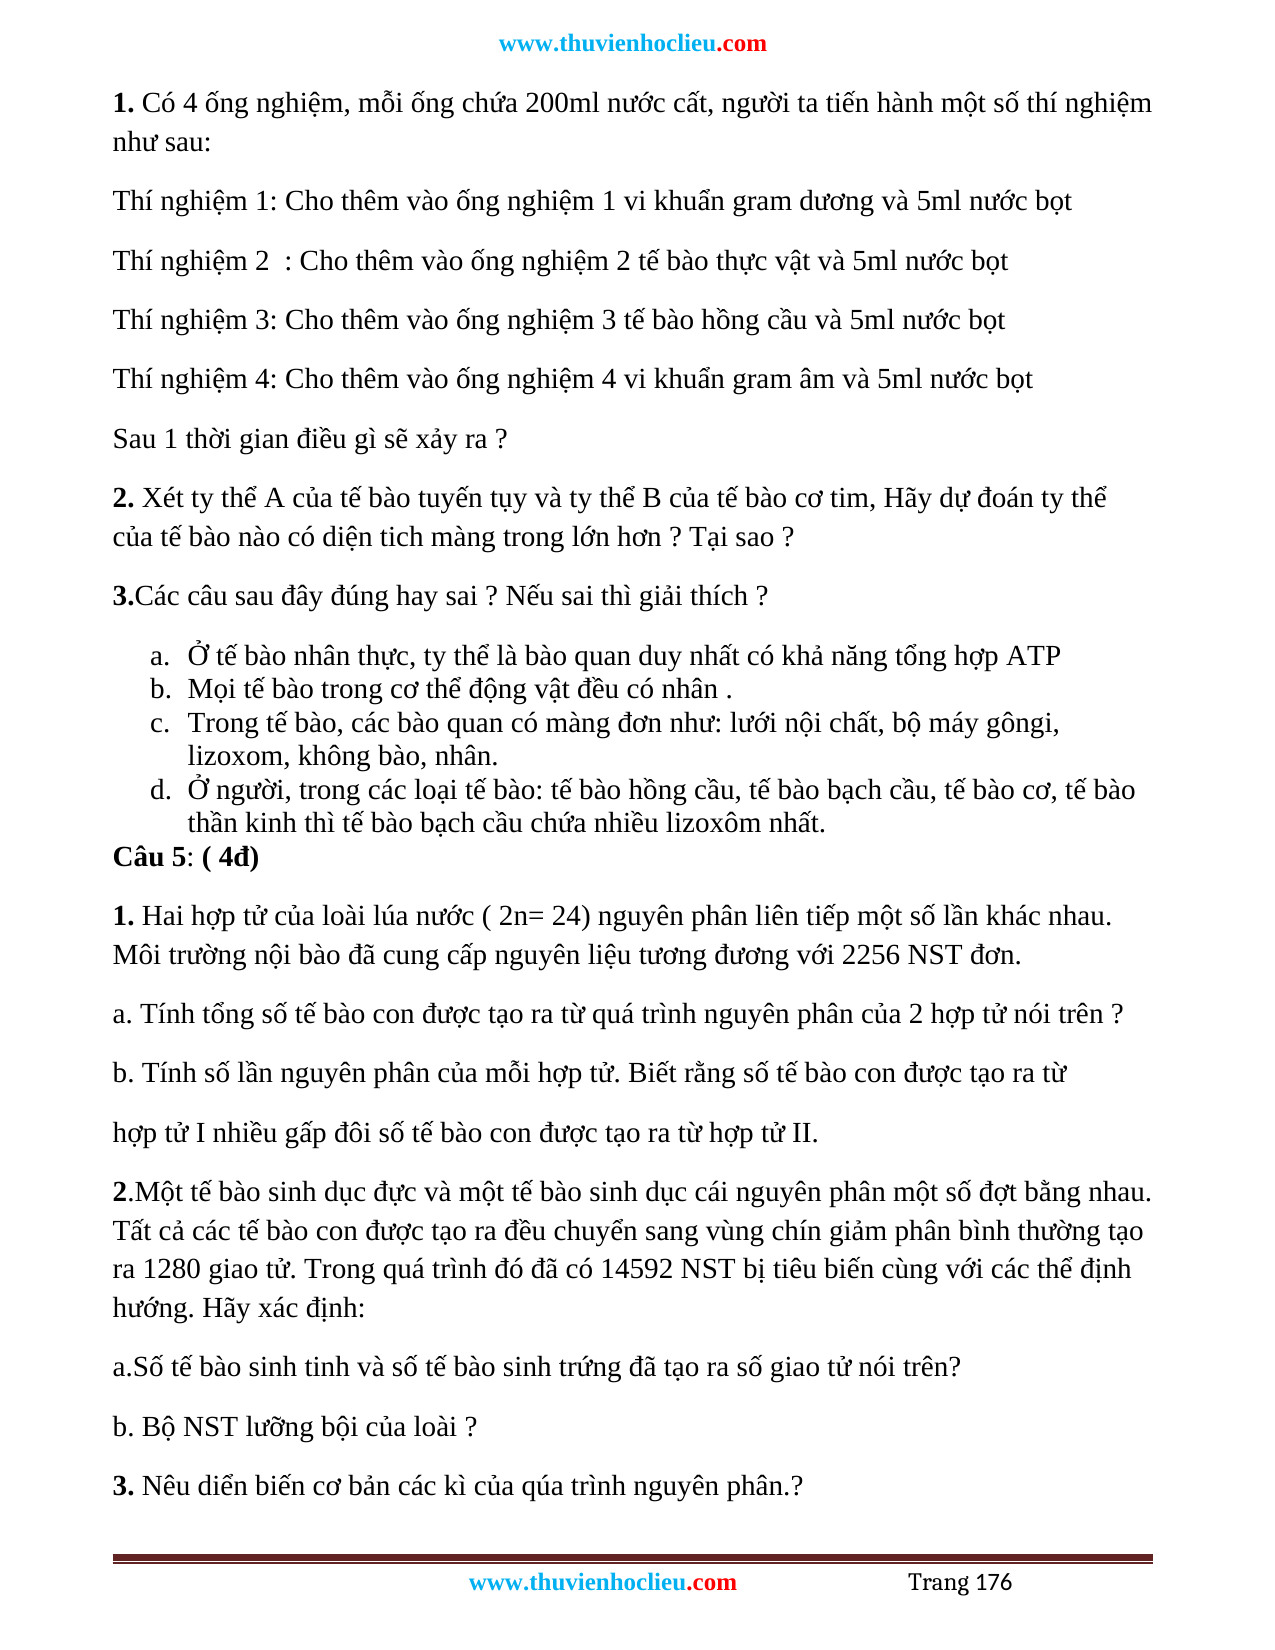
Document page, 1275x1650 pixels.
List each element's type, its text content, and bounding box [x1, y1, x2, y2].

text Thí nghiệm 2 : Cho thêm vào ống nghiệm 2 tế bào thực vật và 5ml nước bọt [112, 243, 1153, 276]
text 3.Các câu sau đây đúng hay sai ? Nếu sai thì giải thích ? [112, 578, 1153, 612]
text 1. Có 4 ống nghiệm, mỗi ống chứa 200ml nước cất, người ta tiến hành một số thí nghiệm như sau: [112, 86, 1153, 158]
text hợp tử I nhiều gấp đôi số tế bào con được tạo ra từ hợp tử II. [112, 1115, 1153, 1148]
text 2.Một tế bào sinh dục đực và một tế bào sinh dục cái nguyên phân một số đợt bằng nhau. Tất cả các tế bào con được tạo ra đều chuyển sang vùng chín giảm phân bình thường tạo ra 1280 giao tử. Trong quá trình đó đã có 14592 NST bị tiêu biến cùng với các thể định hướng. Hãy xác định: [112, 1174, 1153, 1323]
text Thí nghiệm 3: Cho thêm vào ống nghiệm 3 tế bào hồng cầu và 5ml nước bọt [112, 302, 1153, 336]
list Trong tế bào, các bào quan có màng đơn như: lưới nội chất, bộ máy gôngi, lizoxom, không bào, nhân. [150, 705, 1153, 772]
list Ở tế bào nhân thực, ty thể là bào quan duy nhất có khả năng tổng hợp ATP [150, 638, 1153, 671]
text b. Tính số lần nguyên phân của mỗi hợp tử. Biết rằng số tế bào con được tạo ra từ [112, 1056, 1153, 1089]
list Mọi tế bào trong cơ thể động vật đều có nhân . [150, 671, 1153, 705]
text a. Tính tổng số tế bào con được tạo ra từ quá trình nguyên phân của 2 hợp tử nói trên ? [112, 996, 1153, 1030]
text b. Bộ NST lưỡng bội của loài ? [112, 1409, 1153, 1442]
text a.Số tế bào sinh tinh và số tế bào sinh trứng đã tạo ra số giao tử nói trên? [112, 1349, 1153, 1383]
text Thí nghiệm 4: Cho thêm vào ống nghiệm 4 vi khuẩn gram âm và 5ml nước bọt [112, 362, 1153, 395]
text 2. Xét ty thể A của tế bào tuyến tụy và ty thể B của tế bào cơ tim, Hãy dự đoán ty thể của tế bào nào có diện tich màng trong lớn hơn ? Tại sao ? [112, 480, 1153, 552]
text Câu 5: ( 4đ) [112, 839, 1153, 872]
text 3. Nêu diển biến cơ bản các kì của qúa trình nguyên phân.? [112, 1468, 1153, 1502]
text Thí nghiệm 1: Cho thêm vào ống nghiệm 1 vi khuẩn gram dương và 5ml nước bọt [112, 183, 1153, 217]
list Ở người, trong các loại tế bào: tế bào hồng cầu, tế bào bạch cầu, tế bào cơ, tế bào thần kinh thì tế bào bạch cầu chứa nhiều lizoxôm nhất. [150, 772, 1153, 839]
text 1. Hai hợp tử của loài lúa nước ( 2n= 24) nguyên phân liên tiếp một số lần khác nhau. Môi trường nội bào đã cung cấp nguyên liệu tương đương với 2256 NST đơn. [112, 898, 1153, 970]
text Sau 1 thời gian điều gì sẽ xảy ra ? [112, 421, 1153, 454]
